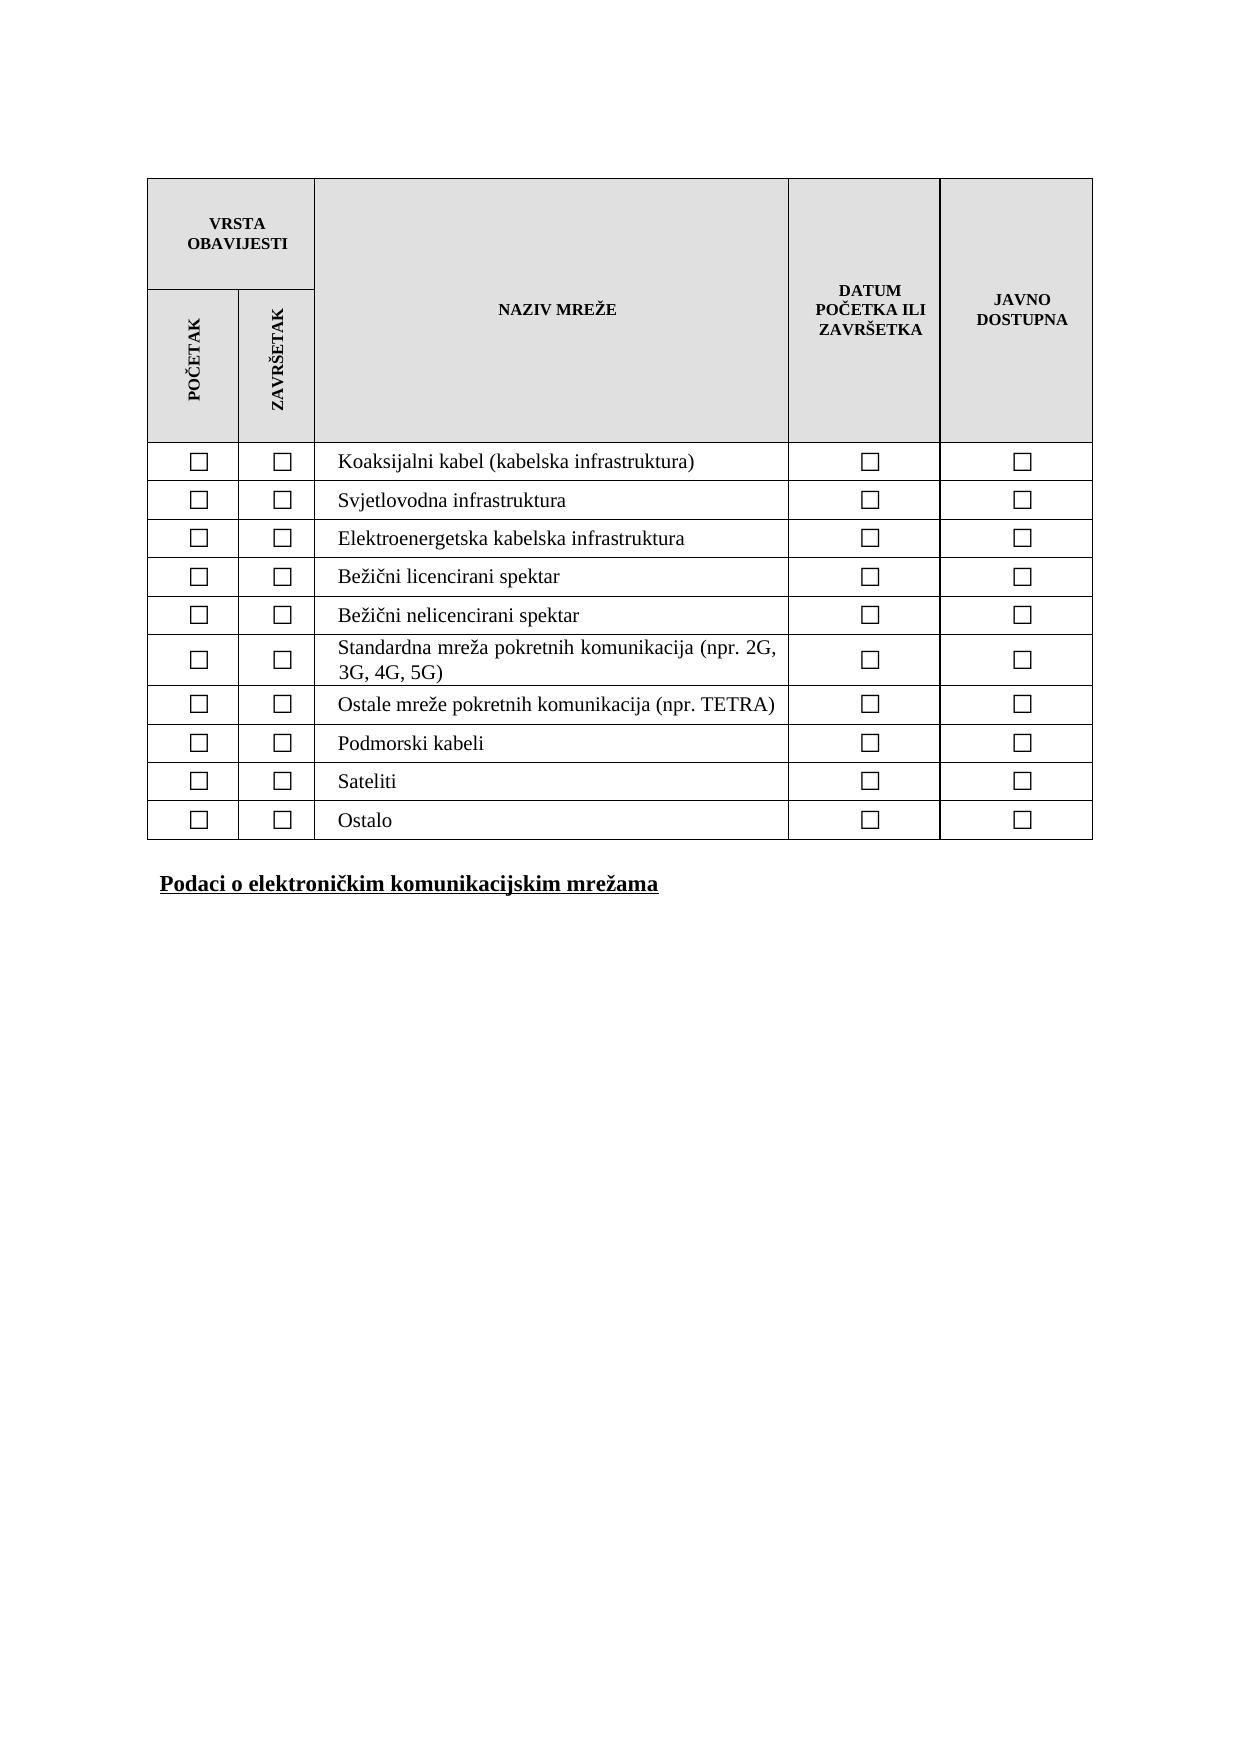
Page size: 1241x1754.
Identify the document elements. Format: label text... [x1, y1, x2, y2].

table_cell [239, 725, 314, 762]
table_cell [789, 801, 939, 839]
table_cell [941, 558, 1092, 596]
table_header NAZIV MREŽE [315, 179, 788, 442]
table_cell [941, 635, 1092, 685]
table_cell [148, 725, 238, 762]
table_cell [239, 635, 314, 685]
table_cell [789, 558, 939, 596]
table_cell [941, 443, 1092, 480]
table_cell Ostale mreže pokretnih komunikacija (npr. TETRA) [315, 686, 788, 723]
table_cell [148, 558, 238, 596]
table_cell [789, 635, 939, 685]
table_header DATUM POČETKA ILI ZAVRŠETKA [789, 179, 939, 442]
table_cell [148, 801, 238, 839]
table_cell Bežični licencirani spektar [315, 558, 788, 596]
table_cell [148, 597, 238, 634]
table_cell [148, 520, 238, 557]
table_cell [148, 686, 238, 723]
table_cell [789, 686, 939, 723]
table_cell [789, 481, 939, 519]
table_cell [239, 481, 314, 519]
table_header JAVNO DOSTUPNA [941, 179, 1092, 442]
table_cell Elektroenergetska kabelska infrastruktura [315, 520, 788, 557]
table_cell [941, 801, 1092, 839]
table_cell [239, 686, 314, 723]
table_cell ZAVRŠETAK [239, 290, 314, 442]
table_cell [941, 725, 1092, 762]
table_cell Podmorski kabeli [315, 725, 788, 762]
table_cell [789, 520, 939, 557]
table_cell [239, 558, 314, 596]
table_cell [148, 635, 238, 685]
table_cell [941, 481, 1092, 519]
table_cell [148, 763, 238, 800]
table_cell [239, 443, 314, 480]
table_cell [789, 443, 939, 480]
table_cell [789, 725, 939, 762]
table_cell Svjetlovodna infrastruktura [315, 481, 788, 519]
table_cell Standardna mreža pokretnih komunikacija (npr. 2G, 3G, 4G, 5G) [315, 635, 788, 685]
table_cell [239, 801, 314, 839]
table_cell [239, 520, 314, 557]
table_cell [789, 763, 939, 800]
table_cell [148, 443, 238, 480]
table_header VRSTA OBAVIJESTI [148, 179, 314, 289]
table_cell [148, 481, 238, 519]
text Podaci o elektroničkim komunikacijskim mrežama [159, 870, 1093, 896]
table_cell Bežični nelicencirani spektar [315, 597, 788, 634]
table_cell [941, 763, 1092, 800]
table_cell Sateliti [315, 763, 788, 800]
table_cell [941, 686, 1092, 723]
table_cell POČETAK [148, 290, 238, 442]
table_cell [239, 597, 314, 634]
table_cell [941, 520, 1092, 557]
table_cell [941, 597, 1092, 634]
table_cell [239, 763, 314, 800]
table_cell [789, 597, 939, 634]
table_cell Koaksijalni kabel (kabelska infrastruktura) [315, 443, 788, 480]
table_cell Ostalo [315, 801, 788, 839]
